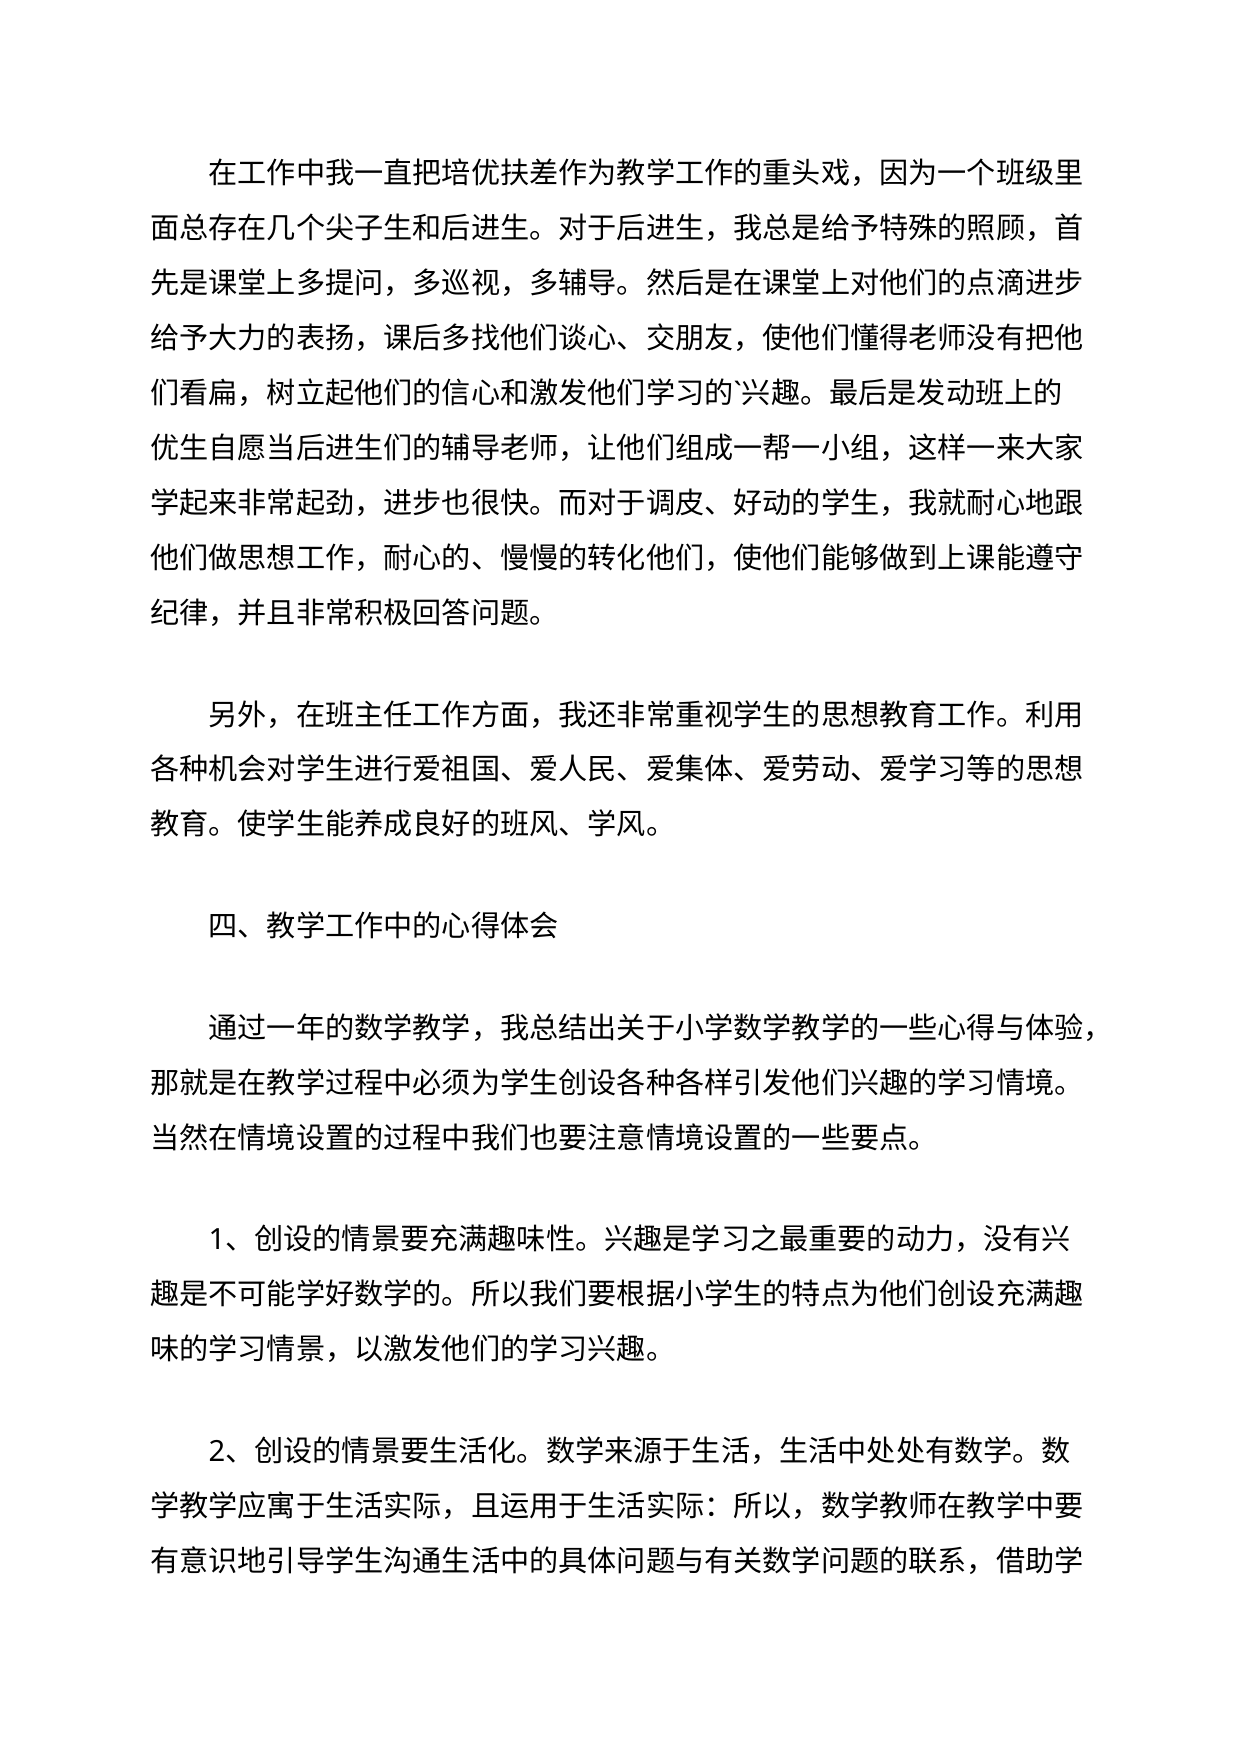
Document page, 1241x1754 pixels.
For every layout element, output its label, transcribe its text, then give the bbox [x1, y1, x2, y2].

text 通过一年的数学教学，我总结出关于小学数学教学的一些心得与体验，那就是在教学过程中必须为学生创设各种各样引发他们兴趣的学习情境。当然在情境设置的过程中我们也要注意情境设置的一些要点。 [150, 1004, 1090, 1156]
text 在工作中我一直把培优扶差作为教学工作的重头戏，因为一个班级里面总存在几个尖子生和后进生。对于后进生，我总是给予特殊的照顾，首先是课堂上多提问，多巡视，多辅导。然后是在课堂上对他们的点滴进步给予大力的表扬，课后多找他们谈心、交朋友，使他们懂得老师没有把他们看扁，树立起他们的信心和激发他们学习的`兴趣。最后是发动班上的优生自愿当后进生们的辅导老师，让他们组成一帮一小组，这样一来大家学起来非常起劲，进步也很快。而对于调皮、好动的学生，我就耐心地跟他们做思想工作，耐心的、慢慢的转化他们，使他们能够做到上课能遵守纪律，并且非常积极回答问题。 [150, 150, 1090, 632]
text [150, 1428, 1090, 1580]
text 另外，在班主任工作方面，我还非常重视学生的思想教育工作。利用各种机会对学生进行爱祖国、爱人民、爱集体、爱劳动、爱学习等的思想教育。使学生能养成良好的班风、学风。 [150, 691, 1090, 843]
text 1、创设的情景要充满趣味性。兴趣是学习之最重要的动力，没有兴趣是不可能学好数学的。所以我们要根据小学生的特点为他们创设充满趣味的学习情景，以激发他们的学习兴趣。 [150, 1216, 1090, 1368]
text 四、教学工作中的心得体会 [150, 903, 1090, 945]
